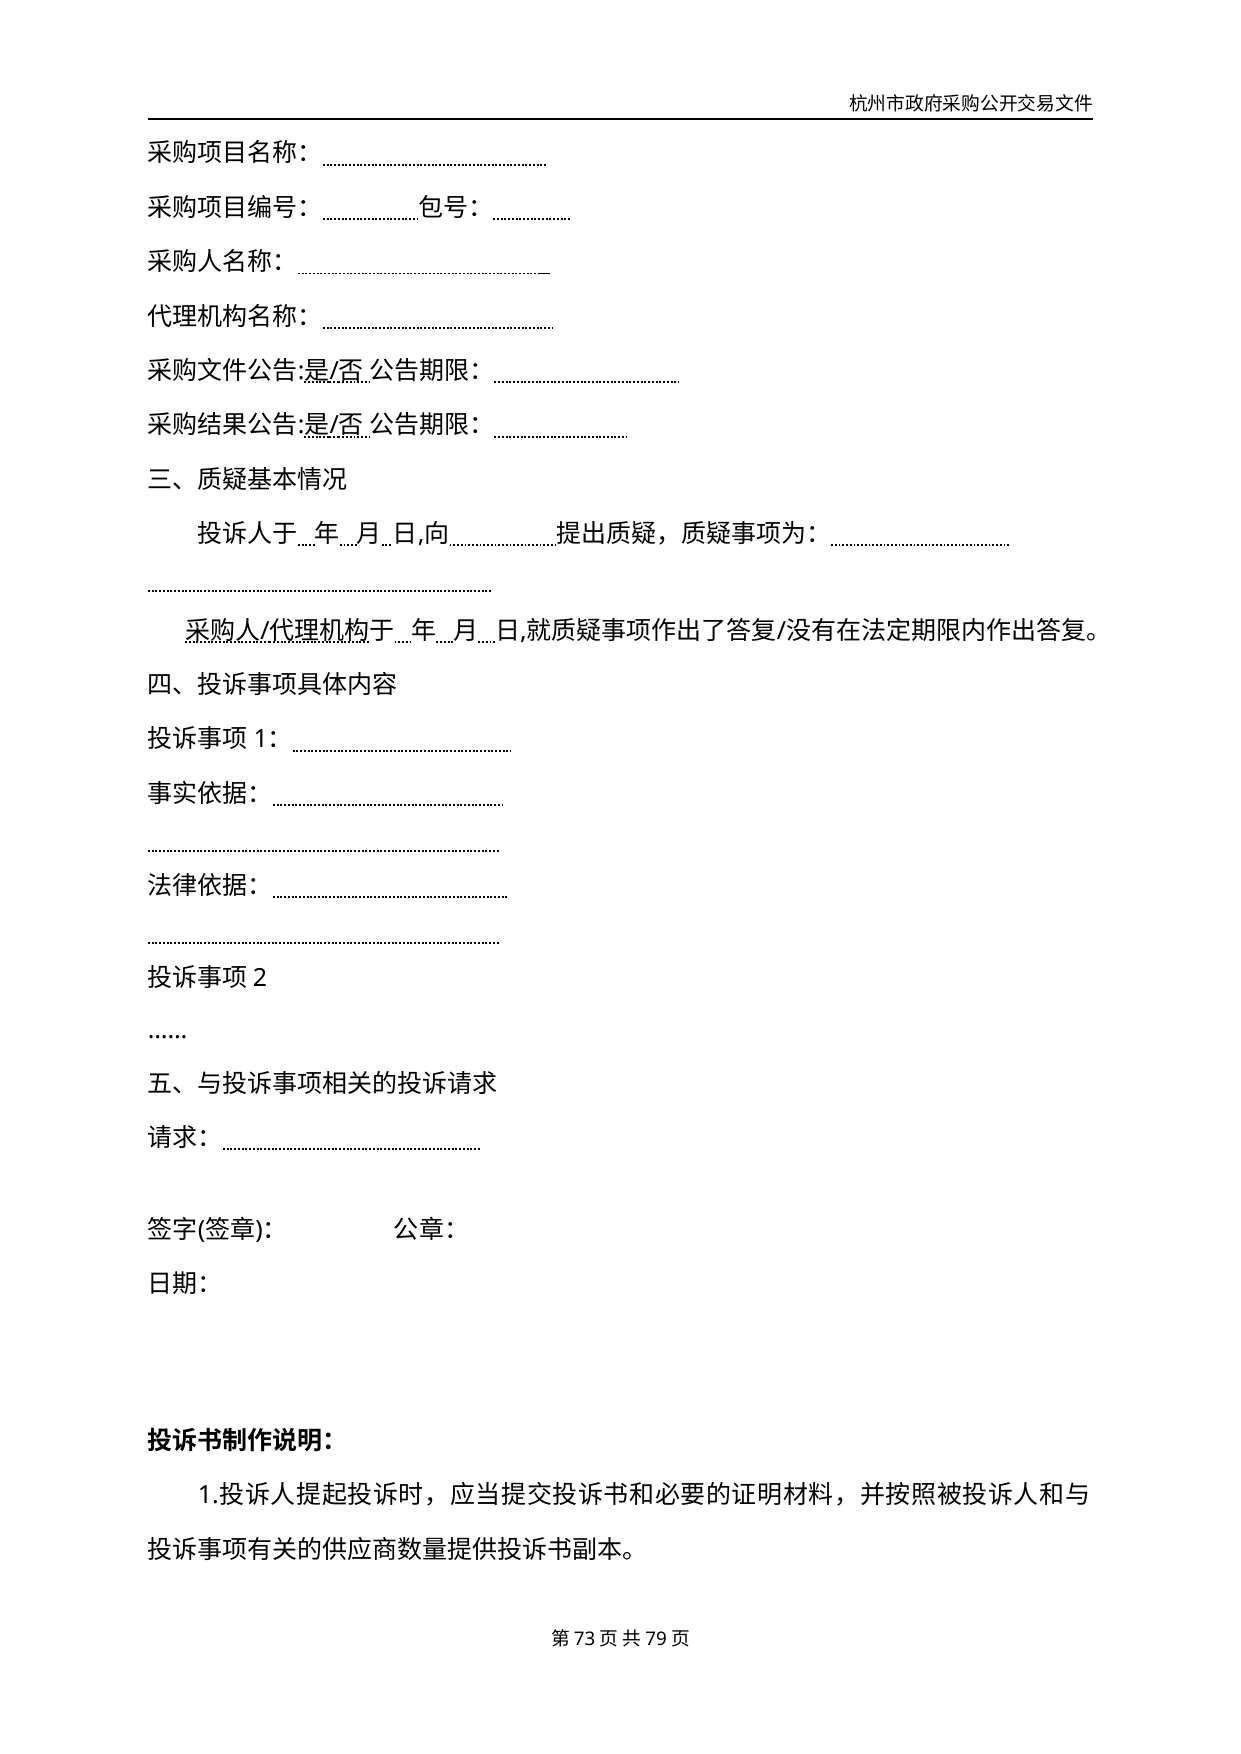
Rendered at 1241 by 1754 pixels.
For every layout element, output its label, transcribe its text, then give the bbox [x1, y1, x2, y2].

text 请求： [148, 1117, 1093, 1154]
text 投诉事项2 [148, 958, 1093, 994]
text 采购结果公告:是/否 公告期限： [148, 405, 1093, 441]
text 采购项目名称： [148, 133, 1093, 169]
text 三、质疑基本情况 [148, 459, 1093, 495]
text 采购人/代理机构于 年 月 日,就质疑事项作出了答复/没有在法定期限内作出答复。 [148, 610, 1093, 646]
text 日期： [148, 1264, 1093, 1300]
text 四、投诉事项具体内容 [148, 664, 1093, 701]
text 采购项目编号： 包号： [148, 187, 1093, 223]
text 采购文件公告:是/否 公告期限： [148, 350, 1093, 387]
text 代理机构名称： [148, 296, 1093, 332]
text 签字(签章)： 公章： [148, 1209, 1093, 1246]
text 采购人名称： [148, 242, 1093, 278]
text 1.投诉人提起投诉时，应当提交投诉书和必要的证明材料，并按照被投诉人和与投诉事项有关的供应商数量提供投诉书副本。 [148, 1475, 1093, 1565]
text 法律依据： [148, 865, 1093, 902]
text 五、与投诉事项相关的投诉请求 [148, 1063, 1093, 1099]
text …… [148, 1012, 1093, 1046]
text 事实依据： [148, 773, 1093, 809]
text 投诉人于 年 月 日,向 提出质疑，质疑事项为： [148, 513, 1093, 550]
text 投诉书制作说明： [148, 1420, 1093, 1457]
text 投诉事项 1： [148, 719, 1093, 755]
